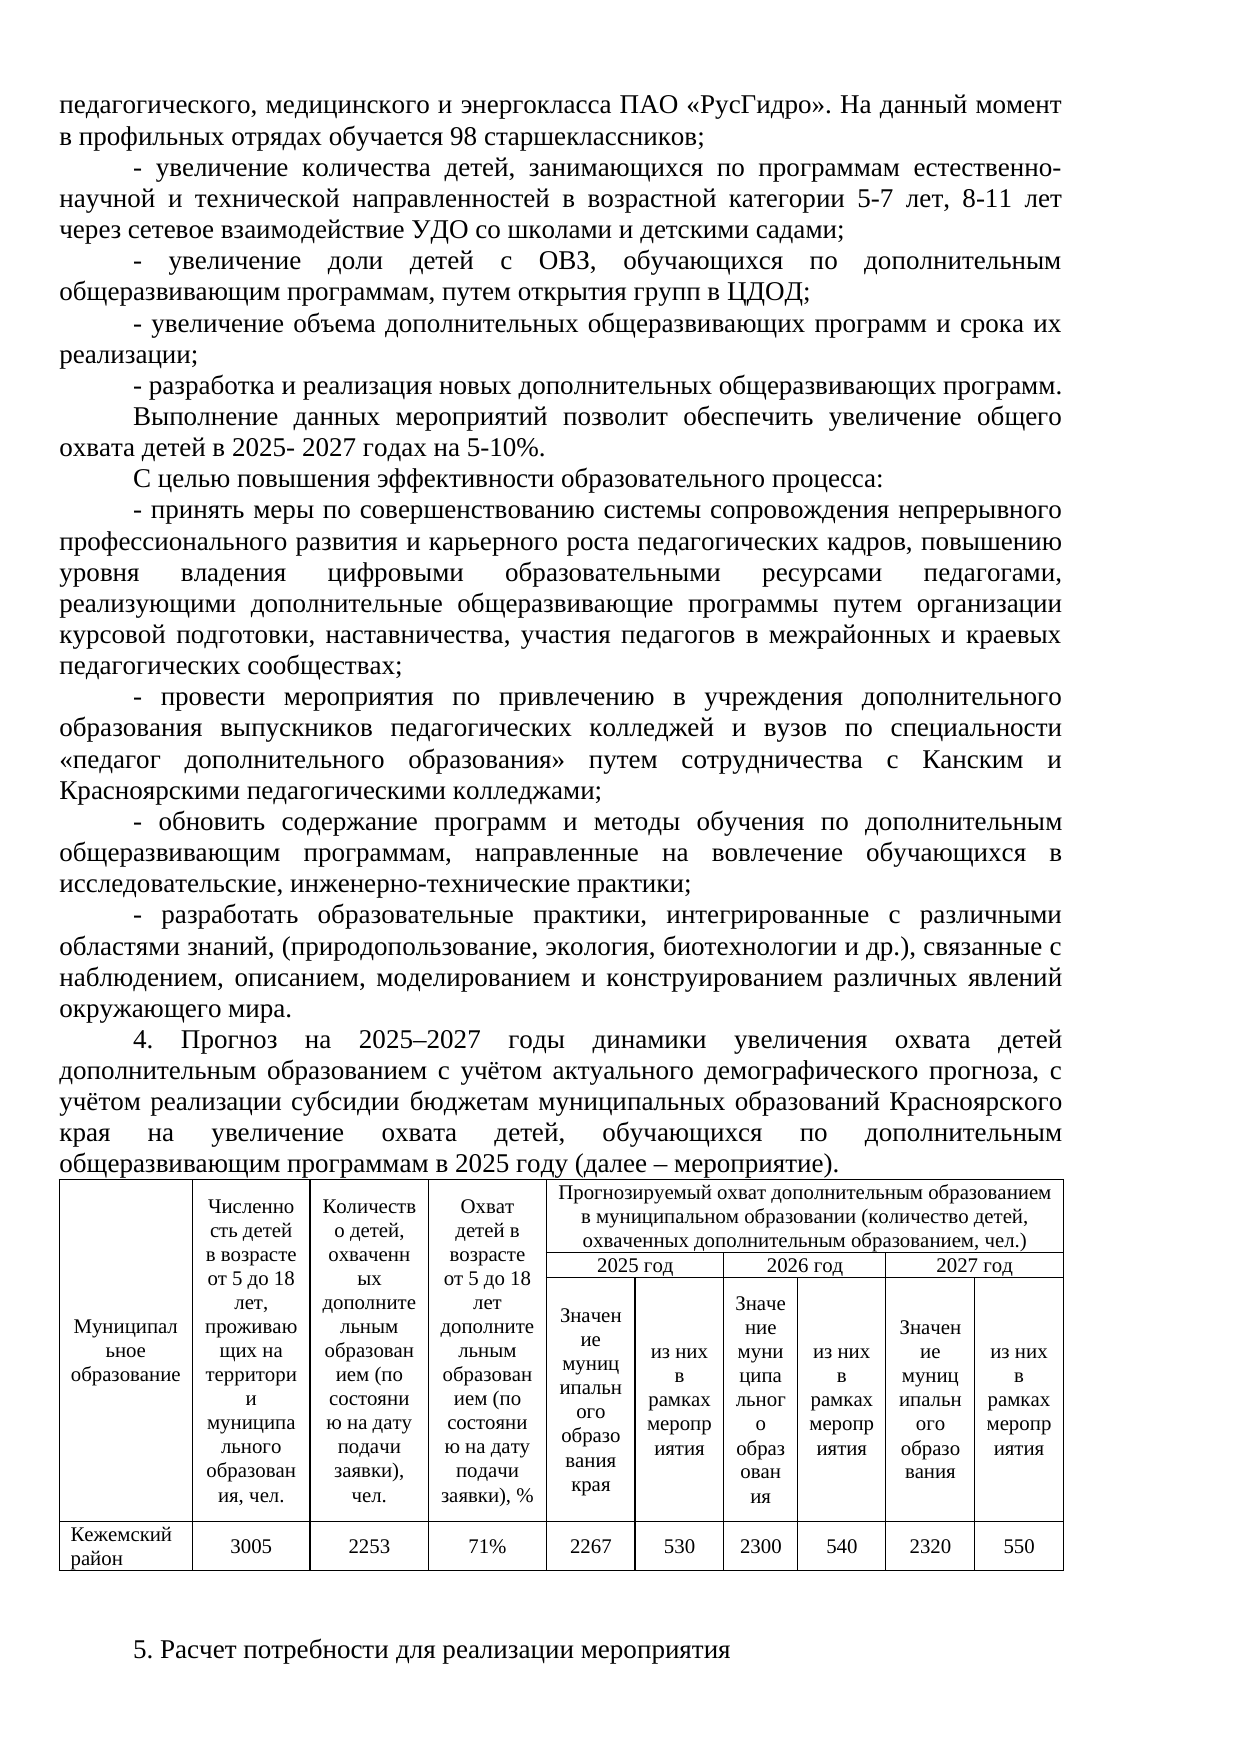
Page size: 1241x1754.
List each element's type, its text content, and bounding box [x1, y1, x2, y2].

table_cell Значение муниципального образования [886, 1278, 974, 1521]
table_header Охват детей в возрасте от 5 до 18 лет дополнительным образованием (по состоянию на дату подачи заявки), % [429, 1180, 546, 1521]
table_header Муниципальное образование [60, 1180, 192, 1521]
text - увеличение количества детей, занимающихся по программам естественно-научной и технической направленностей в возрастной категории 5-7 лет, 8-11 лет через сетевое взаимодействие УДО со школами и детскими садами; [59, 151, 1063, 244]
table_cell 2027 год [886, 1253, 1063, 1277]
text - разработка и реализация новых дополнительных общеразвивающих программ. [59, 369, 1063, 400]
text - провести мероприятия по привлечению в учреждения дополнительного образования выпускников педагогических колледжей и вузов по специальности «педагог дополнительного образования» путем сотрудничества с Канским и Красноярскими педагогическими колледжами; [59, 680, 1063, 805]
table_cell 2300 [724, 1522, 797, 1570]
table_cell из них в рамках мероприятия [975, 1278, 1063, 1521]
table_cell из них в рамках мероприятия [636, 1278, 723, 1521]
table_header Численность детей в возрасте от 5 до 18 лет, проживающих на территории муниципального образования, чел. [193, 1180, 309, 1521]
table_cell Значение муниципального образования края [547, 1278, 634, 1521]
text - принять меры по совершенствованию системы сопровождения непрерывного профессионального развития и карьерного роста педагогических кадров, повышению уровня владения цифровыми образовательными ресурсами педагогами, реализующими дополнительные общеразвивающие программы путем организации курсовой подготовки, наставничества, участия педагогов в межрайонных и краевых педагогических сообществах; [59, 493, 1063, 680]
table_cell 540 [798, 1522, 885, 1570]
table_cell из них в рамках мероприятия [798, 1278, 885, 1521]
table_cell 2025 год [547, 1253, 723, 1277]
table_cell 3005 [193, 1522, 309, 1570]
table_cell 71% [429, 1522, 546, 1570]
table_cell 2026 год [724, 1253, 885, 1277]
table_header Прогнозируемый охват дополнительным образованием в муниципальном образовании (количество детей, охваченных дополнительным образованием, чел.) [547, 1180, 1063, 1252]
text - увеличение объема дополнительных общеразвивающих программ и срока их реализации; [59, 307, 1063, 369]
table_cell 2320 [886, 1522, 974, 1570]
text Выполнение данных мероприятий позволит обеспечить увеличение общего охвата детей в 2025- 2027 годах на 5-10%. [59, 400, 1063, 462]
table_cell Кежемский район [60, 1522, 192, 1570]
table_header Количество детей, охваченных дополнительным образованием (по состоянию на дату подачи заявки), чел. [311, 1180, 428, 1521]
text - увеличение доли детей с ОВЗ, обучающихся по дополнительным общеразвивающим программам, путем открытия групп в ЦДОД; [59, 244, 1063, 307]
text - обновить содержание программ и методы обучения по дополнительным общеразвивающим программам, направленные на вовлечение обучающихся в исследовательские, инженерно-технические практики; [59, 805, 1063, 898]
table_cell 2253 [311, 1522, 428, 1570]
table_cell 2267 [547, 1522, 634, 1570]
text 5. Расчет потребности для реализации мероприятия [59, 1633, 1063, 1664]
table_cell Значение муниципального образования [724, 1278, 797, 1521]
table_cell 530 [636, 1522, 723, 1570]
text С целью повышения эффективности образовательного процесса: [59, 462, 1063, 493]
table_cell 550 [975, 1522, 1063, 1570]
text 4. Прогноз на 2025–2027 годы динамики увеличения охвата детей дополнительным образованием с учётом актуального демографического прогноза, с учётом реализации субсидии бюджетам муниципальных образований Красноярского края на увеличение охвата детей, обучающихся по дополнительным общеразвивающим программам в 2025 году (далее – мероприятие). [59, 1023, 1063, 1179]
text - разработать образовательные практики, интегрированные с различными областями знаний, (природопользование, экология, биотехнологии и др.), связанные с наблюдением, описанием, моделированием и конструированием различных явлений окружающего мира. [59, 898, 1063, 1023]
